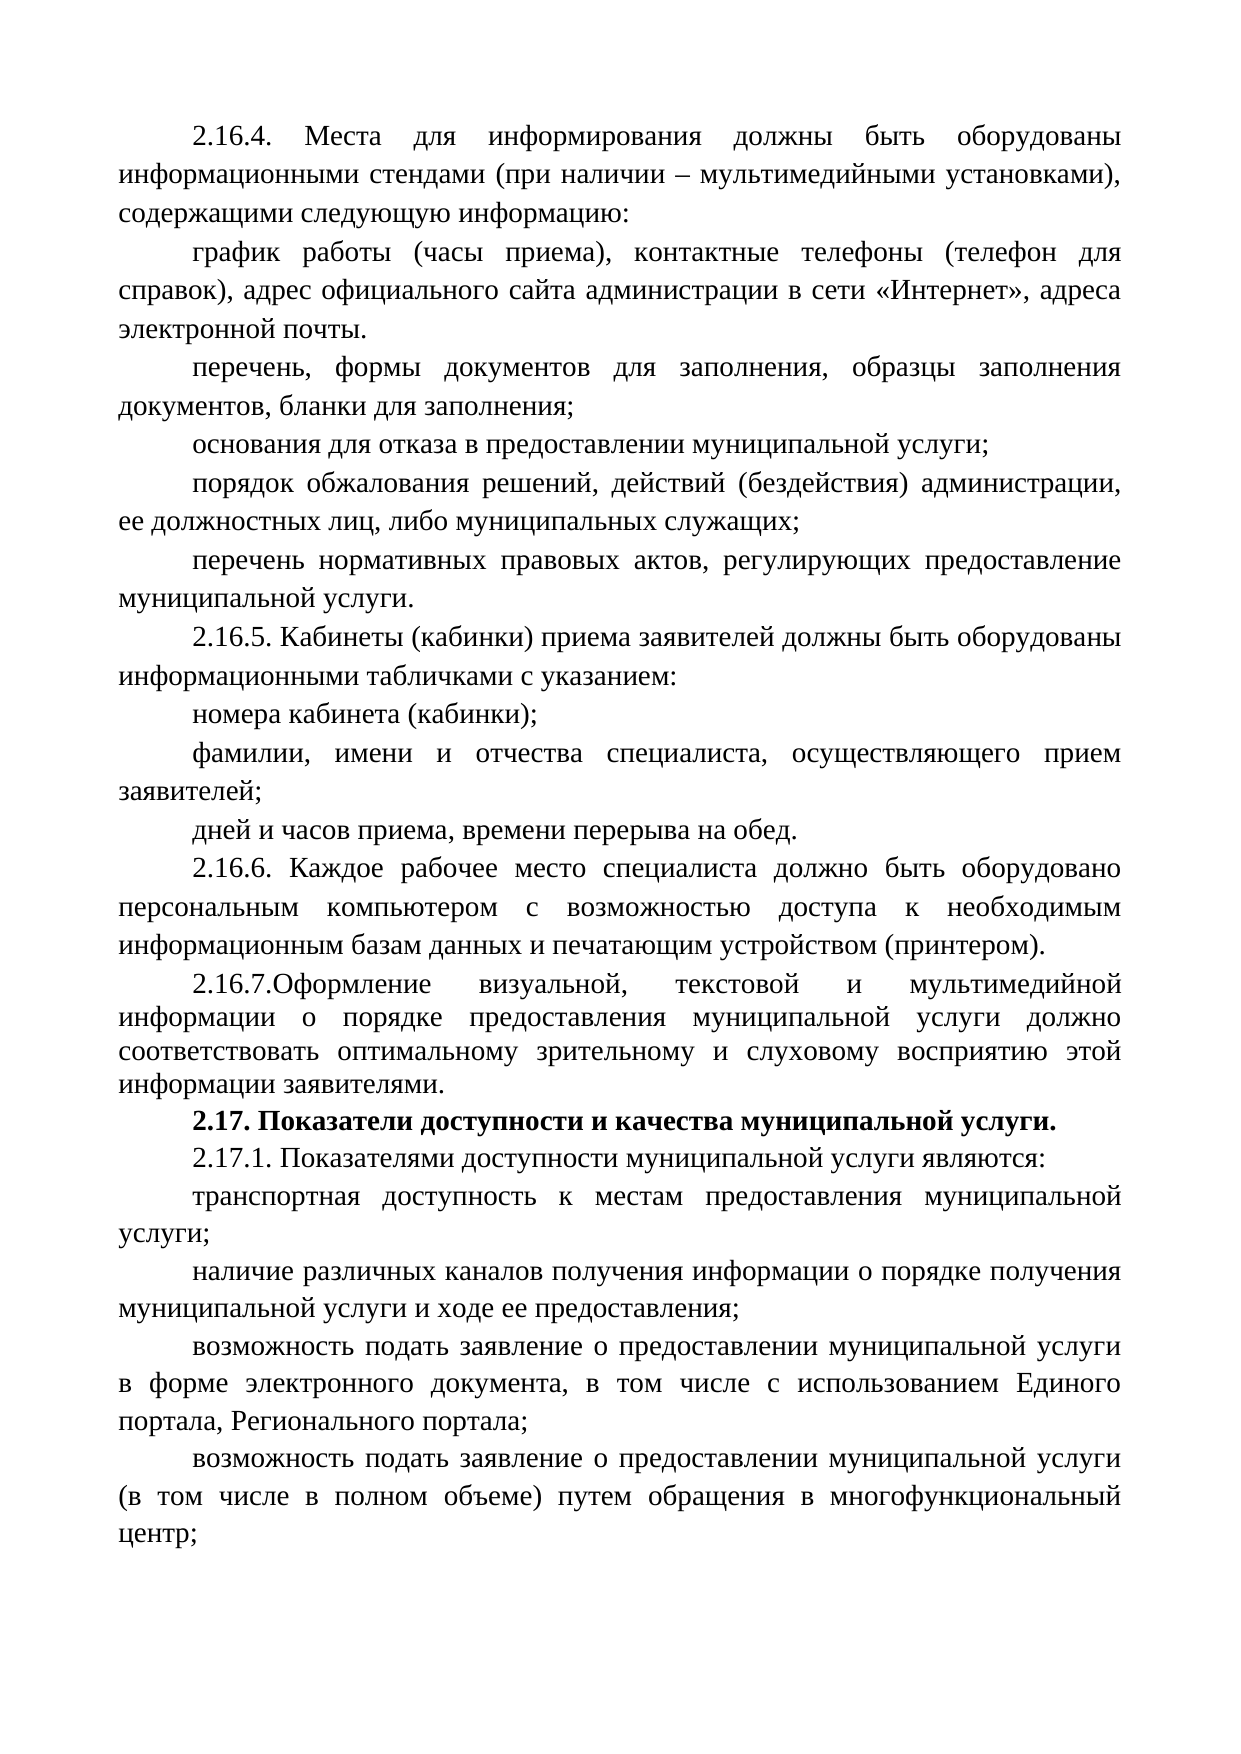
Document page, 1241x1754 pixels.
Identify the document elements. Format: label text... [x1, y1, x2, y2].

text дней и часов приема, времени перерыва на обед. [118, 812, 1122, 845]
text 2.16.6. Каждое рабочее место специалиста должно быть оборудовано персональным компьютером с возможностью доступа к необходимым информационным базам данных и печатающим устройством (принтером). [118, 850, 1122, 961]
text основания для отказа в предоставлении муниципальной услуги; [118, 426, 1122, 460]
text возможность подать заявление о предоставлении муниципальной услуги в форме электронного документа, в том числе с использованием Единого портала, Регионального портала; [118, 1325, 1122, 1438]
text возможность подать заявление о предоставлении муниципальной услуги (в том числе в полном объеме) путем обращения в многофункциональный центр; [118, 1438, 1122, 1550]
text перечень, формы документов для заполнения, образцы заполнения документов, бланки для заполнения; [118, 349, 1122, 421]
text наличие различных каналов получения информации о порядке получения муниципальной услуги и ходе ее предоставления; [118, 1250, 1122, 1325]
text транспортная доступность к местам предоставления муниципальной услуги; [118, 1175, 1122, 1250]
text 2.17. Показатели доступности и качества муниципальной услуги. [118, 1100, 1122, 1138]
text 2.16.5. Кабинеты (кабинки) приема заявителей должны быть оборудованы информационными табличками с указанием: [118, 619, 1122, 691]
text 2.17.1. Показателями доступности муниципальной услуги являются: [118, 1138, 1122, 1175]
text график работы (часы приема), контактные телефоны (телефон для справок), адрес официального сайта администрации в сети «Интернет», адреса электронной почты. [118, 234, 1122, 344]
text номера кабинета (кабинки); [118, 696, 1122, 730]
text перечень нормативных правовых актов, регулирующих предоставление муниципальной услуги. [118, 542, 1122, 614]
text 2.16.7.Оформление визуальной, текстовой и мультимедийной информации о порядке предоставления муниципальной услуги должно соответствовать оптимальному зрительному и слуховому восприятию этой информации заявителями. [118, 966, 1122, 1100]
text фамилии, имени и отчества специалиста, осуществляющего прием заявителей; [118, 735, 1122, 807]
text порядок обжалования решений, действий (бездействия) администрации, ее должностных лиц, либо муниципальных служащих; [118, 465, 1122, 537]
text 2.16.4. Места для информирования должны быть оборудованы информационными стендами (при наличии – мультимедийными установками), содержащими следующую информацию: [118, 118, 1122, 229]
